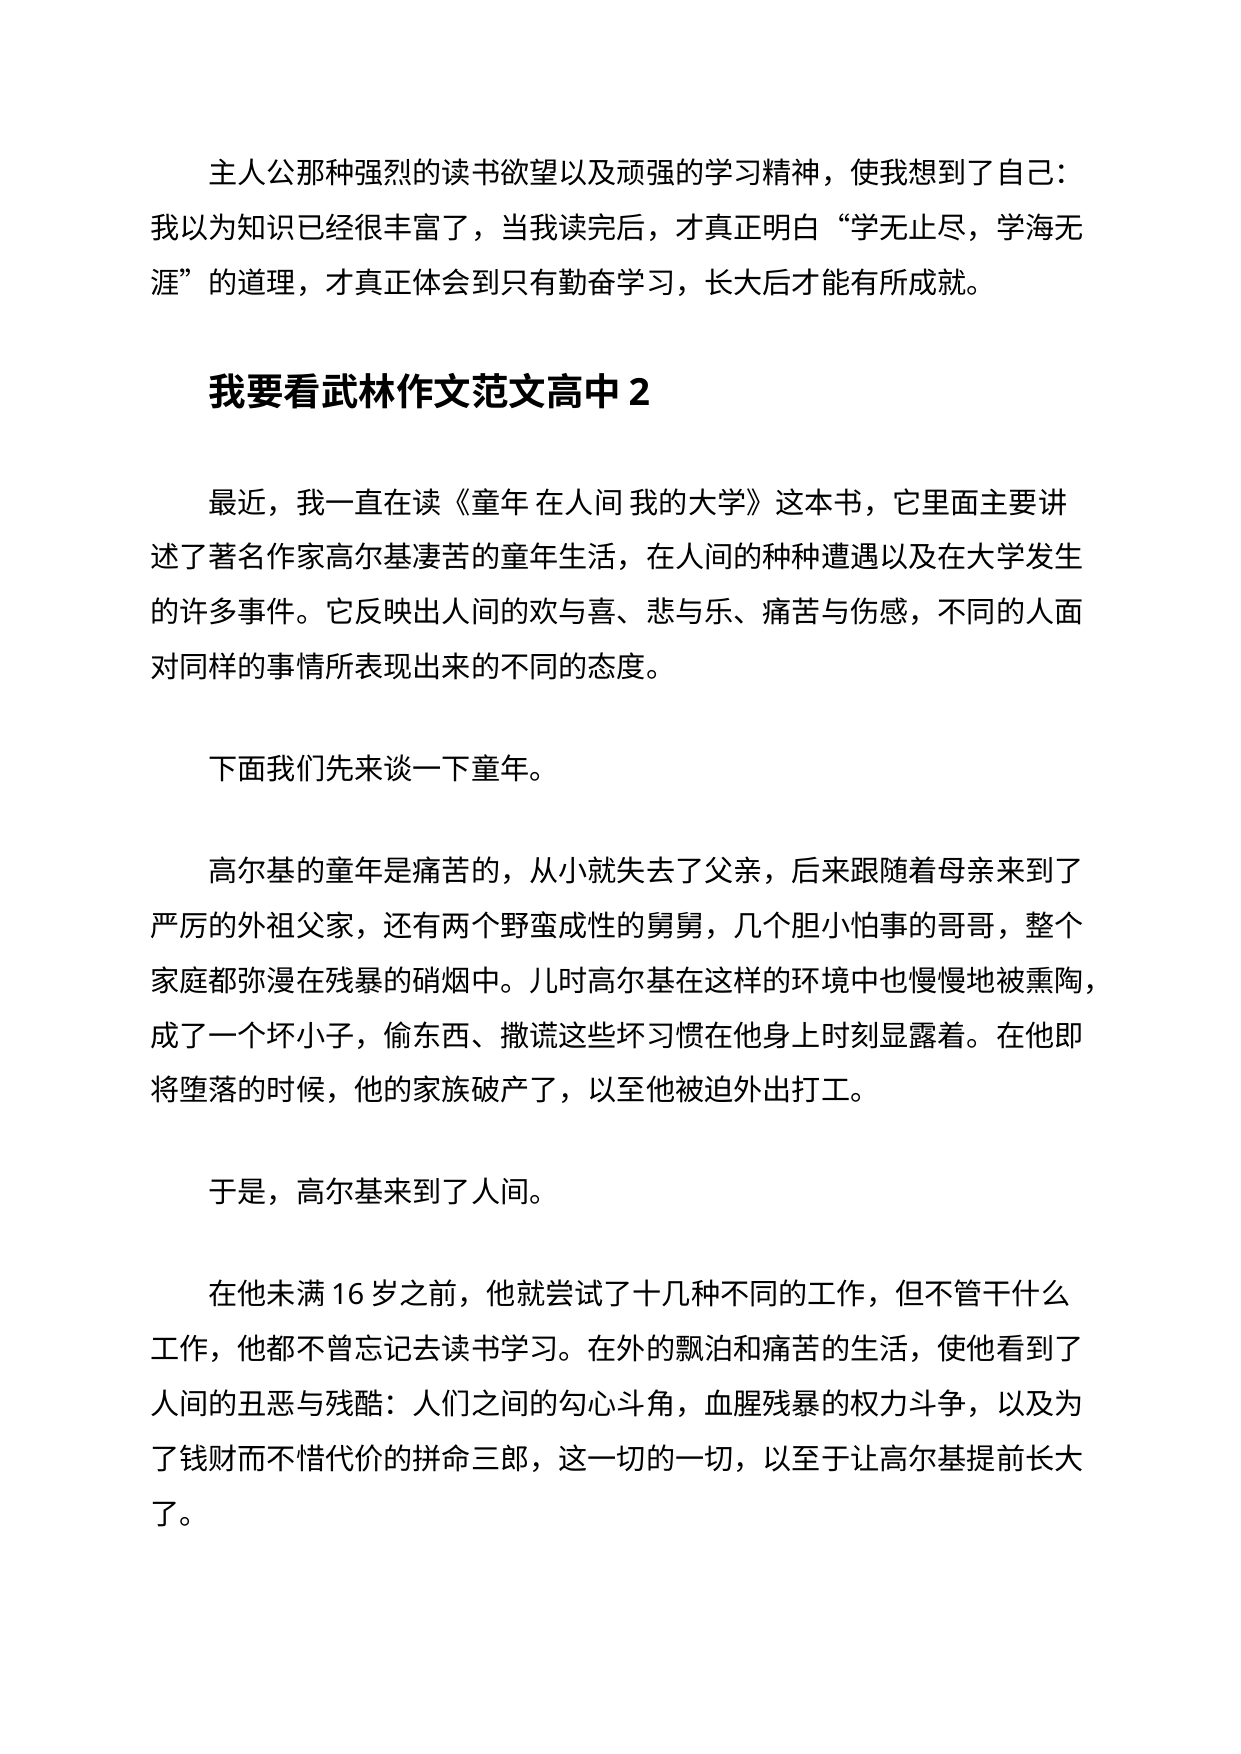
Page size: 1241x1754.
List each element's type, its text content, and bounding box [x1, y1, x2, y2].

text 在他未满16岁之前，他就尝试了十几种不同的工作，但不管干什么工作，他都不曾忘记去读书学习。在外的飘泊和痛苦的生活，使他看到了人间的丑恶与残酷：人们之间的勾心斗角，血腥残暴的权力斗争，以及为了钱财而不惜代价的拼命三郎，这一切的一切，以至于让高尔基提前长大了。 [150, 1271, 1090, 1532]
text 我要看武林作文范文高中2 [150, 362, 1090, 416]
text 于是，高尔基来到了人间。 [150, 1169, 1090, 1211]
text 最近，我一直在读《童年 在人间 我的大学》这本书，它里面主要讲述了著名作家高尔基凄苦的童年生活，在人间的种种遭遇以及在大学发生的许多事件。它反映出人间的欢与喜、悲与乐、痛苦与伤感，不同的人面对同样的事情所表现出来的不同的态度。 [150, 479, 1090, 686]
text 主人公那种强烈的读书欲望以及顽强的学习精神，使我想到了自己：我以为知识已经很丰富了，当我读完后，才真正明白“学无止尽，学海无涯”的道理，才真正体会到只有勤奋学习，长大后才能有所成就。 [150, 150, 1090, 302]
text 高尔基的童年是痛苦的，从小就失去了父亲，后来跟随着母亲来到了严厉的外祖父家，还有两个野蛮成性的舅舅，几个胆小怕事的哥哥，整个家庭都弥漫在残暴的硝烟中。儿时高尔基在这样的环境中也慢慢地被熏陶，成了一个坏小子，偷东西、撒谎这些坏习惯在他身上时刻显露着。在他即将堕落的时候，他的家族破产了，以至他被迫外出打工。 [150, 847, 1090, 1109]
text 下面我们先来谈一下童年。 [150, 746, 1090, 788]
